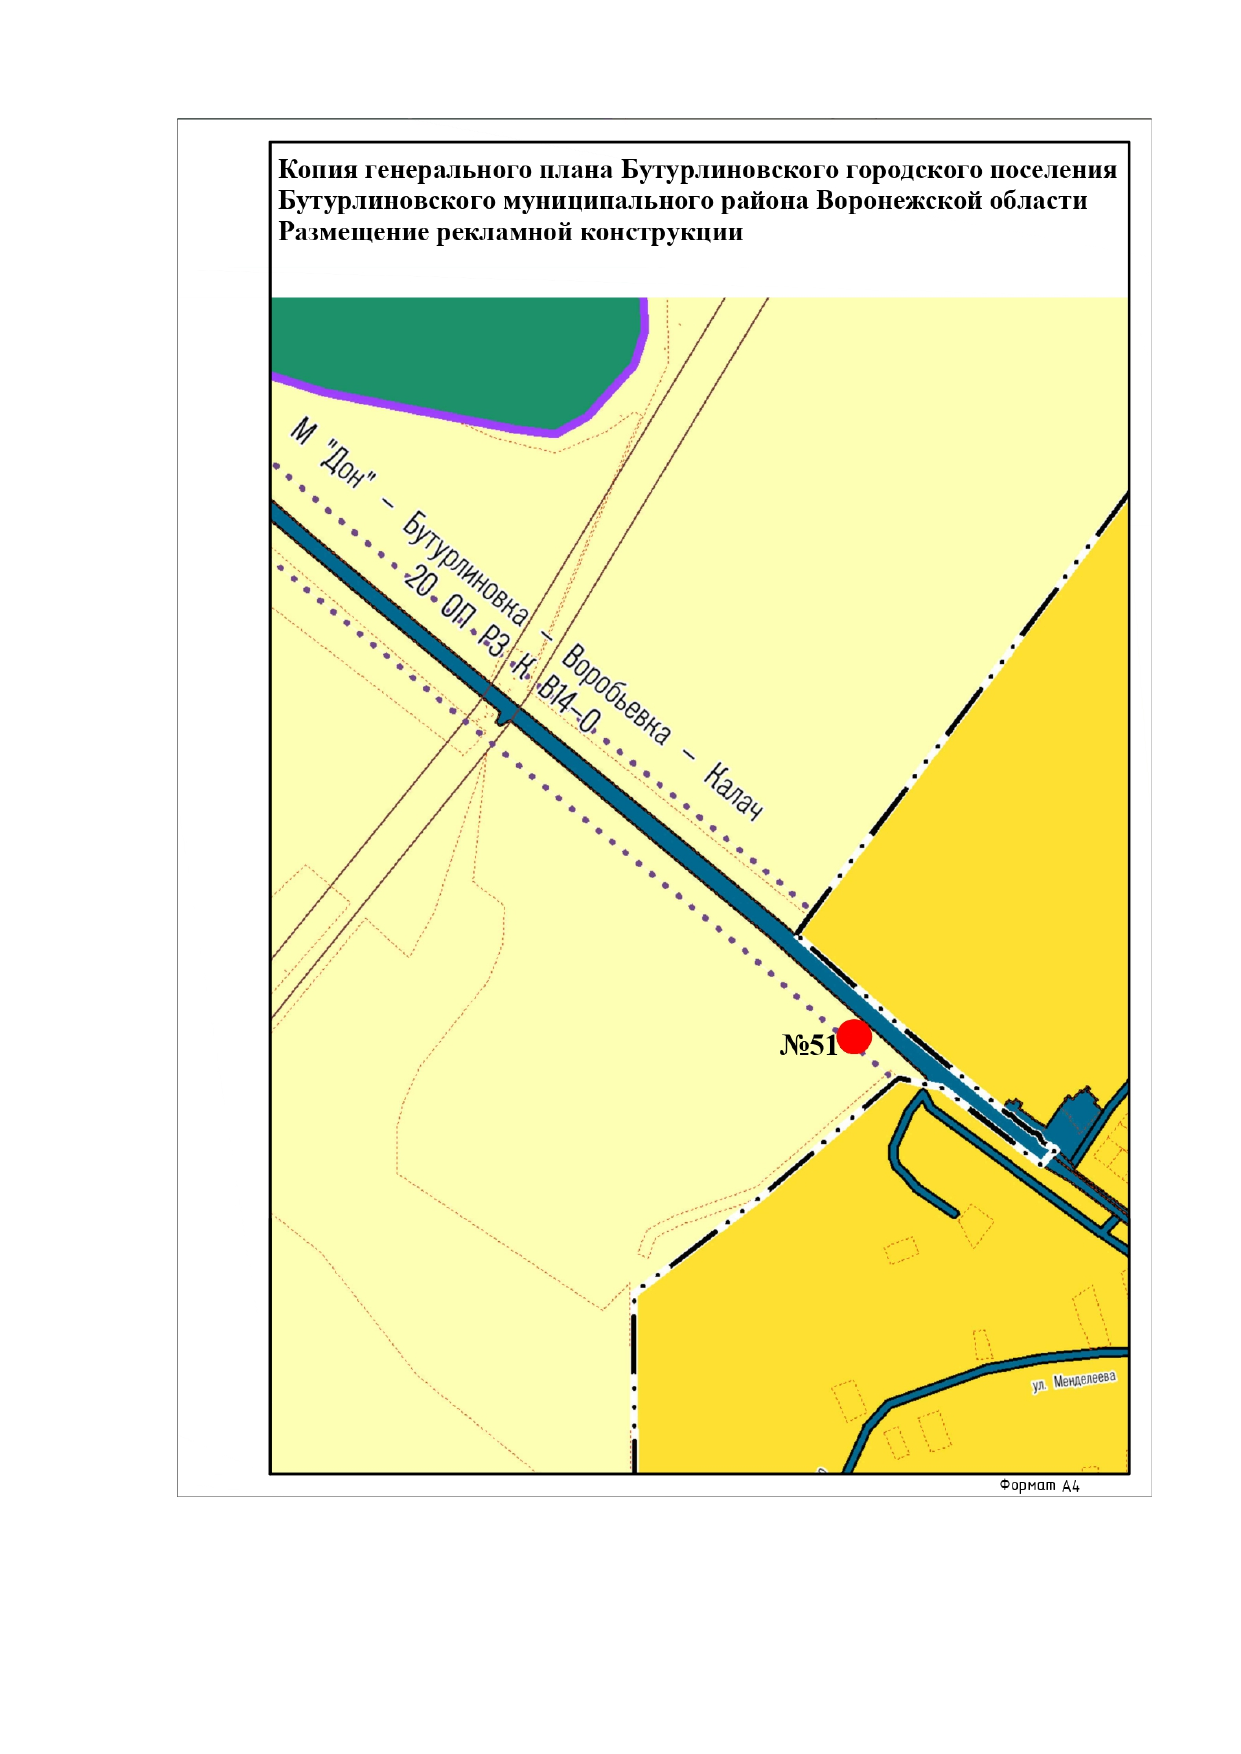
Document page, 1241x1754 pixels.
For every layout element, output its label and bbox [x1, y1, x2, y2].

picture [177, 118, 1152, 1497]
